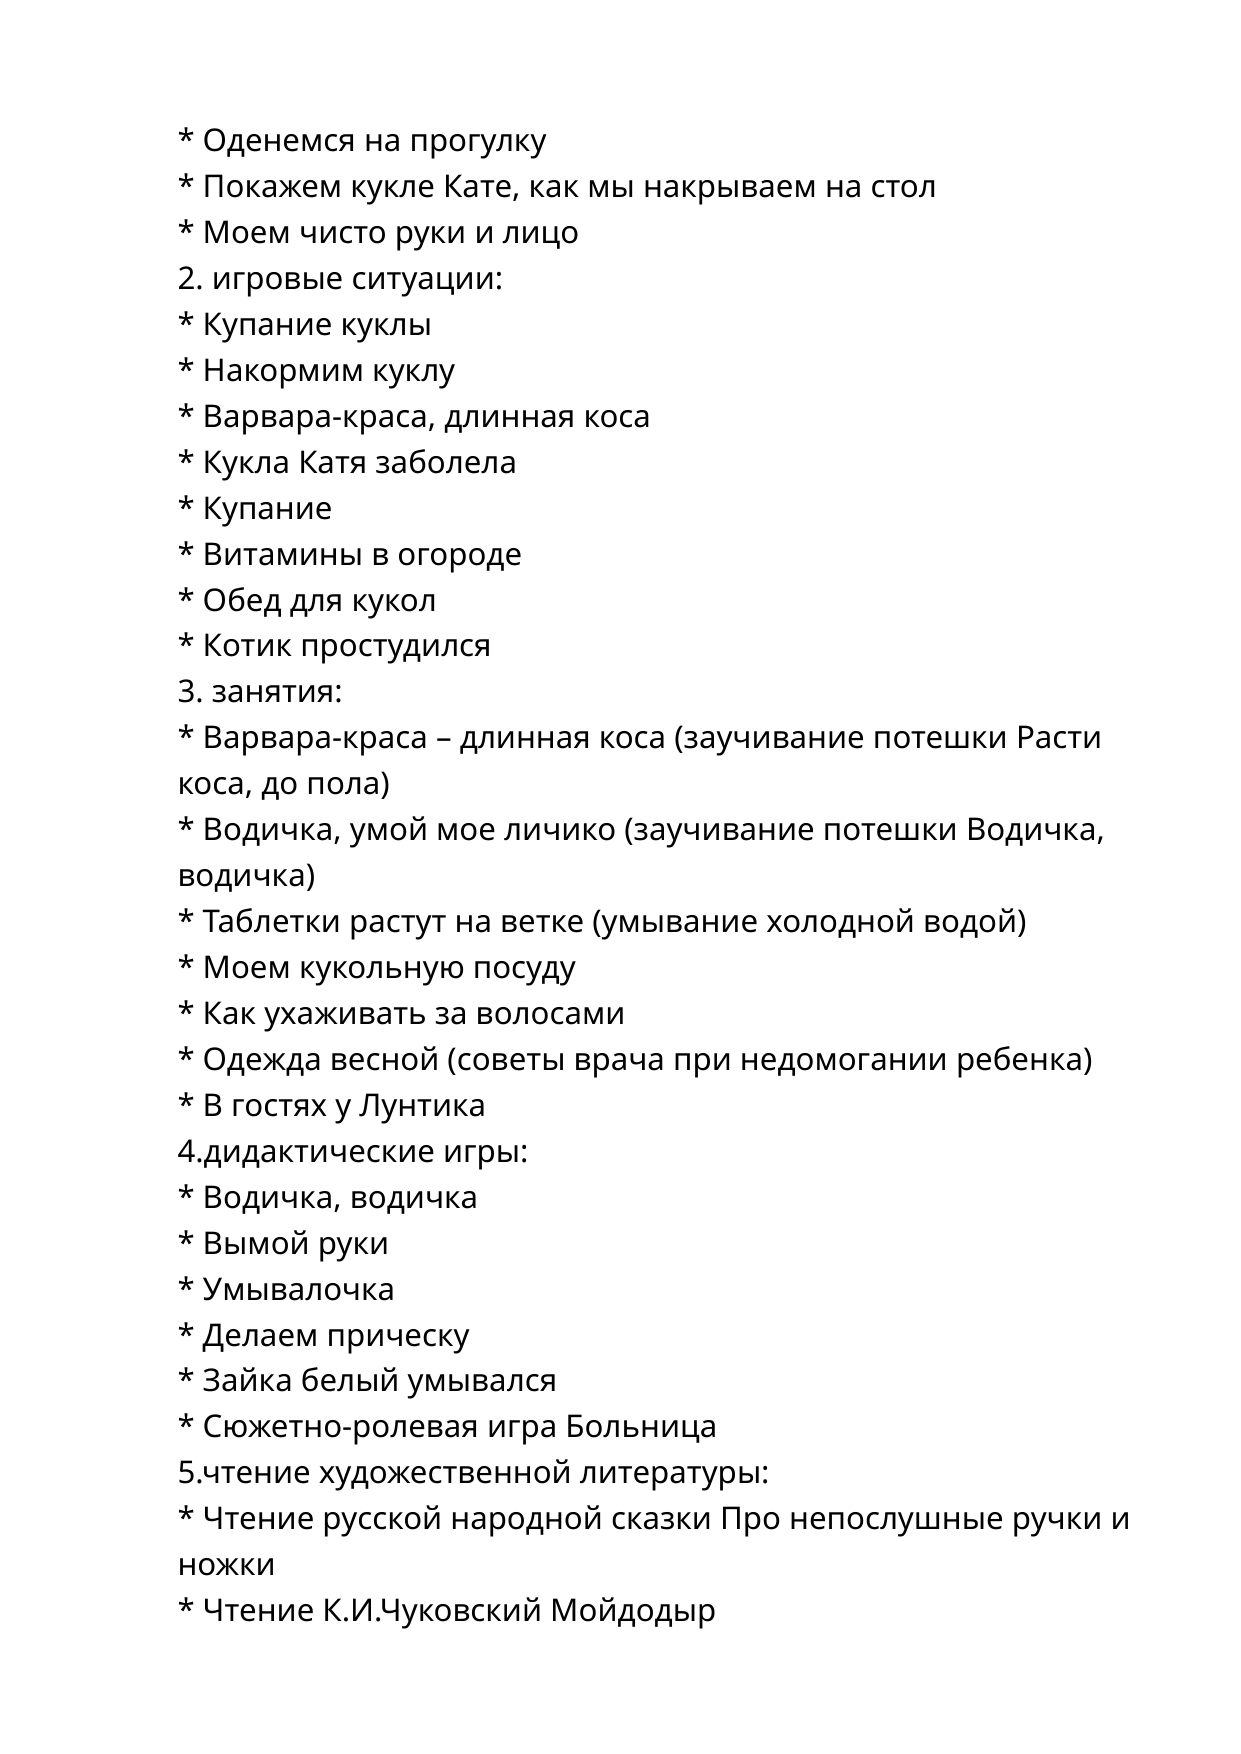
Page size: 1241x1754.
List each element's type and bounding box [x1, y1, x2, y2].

text [177, 118, 1152, 1631]
